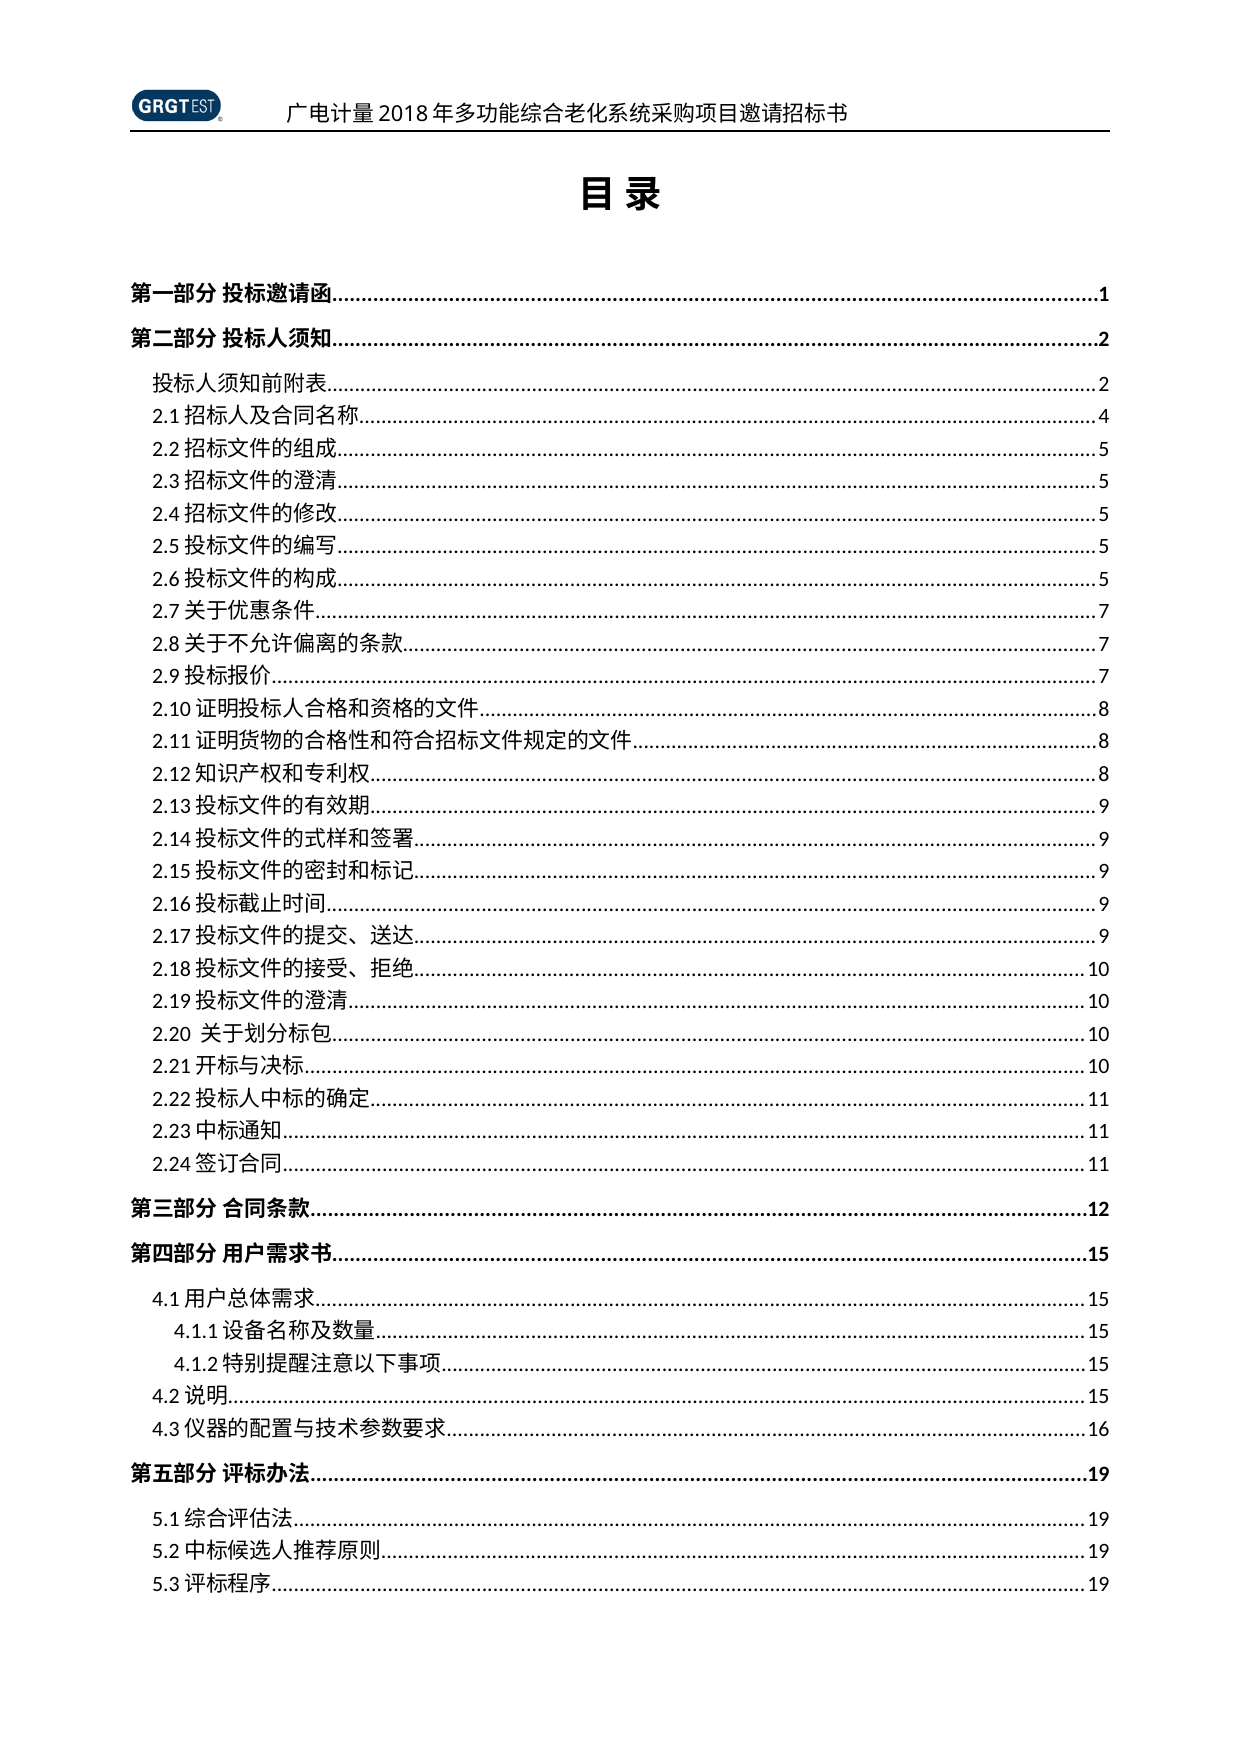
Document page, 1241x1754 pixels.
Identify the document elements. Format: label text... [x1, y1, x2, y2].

text 2.2招标文件的组成 5 [152, 431, 1110, 463]
text 2.15投标文件的密封和标记 9 [152, 853, 1110, 886]
text 2.16投标截止时间 9 [152, 886, 1110, 918]
text 5.3评标程序 19 [152, 1566, 1110, 1598]
text 4.1.2特别提醒注意以下事项 15 [174, 1346, 1110, 1378]
text 5.1综合评估法 19 [152, 1501, 1110, 1533]
text 2.20 关于划分标包 10 [152, 1016, 1110, 1048]
text 第一部分 投标邀请函 1 [130, 276, 1110, 308]
text 第三部分 合同条款 12 [130, 1191, 1110, 1223]
text 4.2说明 15 [152, 1378, 1110, 1411]
text 2.9投标报价 7 [152, 658, 1110, 691]
picture [129, 88, 224, 122]
text 2.21开标与决标 10 [152, 1048, 1110, 1081]
text 2.4招标文件的修改 5 [152, 496, 1110, 528]
text 第二部分 投标人须知 2 [130, 321, 1110, 353]
text 2.8关于不允许偏离的条款 7 [152, 626, 1110, 658]
text 2.17投标文件的提交、送达 9 [152, 918, 1110, 951]
text 2.13投标文件的有效期 9 [152, 788, 1110, 821]
text 4.1用户总体需求 15 [152, 1281, 1110, 1313]
text 2.5投标文件的编写 5 [152, 528, 1110, 561]
text 5.2中标候选人推荐原则 19 [152, 1533, 1110, 1566]
text 2.6投标文件的构成 5 [152, 561, 1110, 593]
text 2.7关于优惠条件 7 [152, 593, 1110, 626]
subtitle 目 录 [130, 159, 1110, 224]
text 2.1招标人及合同名称 4 [152, 398, 1110, 431]
text 投标人须知前附表 2 [152, 366, 1110, 398]
text 2.14投标文件的式样和签署 9 [152, 821, 1110, 853]
text 2.3招标文件的澄清 5 [152, 463, 1110, 496]
text 2.18投标文件的接受、拒绝 10 [152, 951, 1110, 983]
text 2.11证明货物的合格性和符合招标文件规定的文件 8 [152, 723, 1110, 756]
text 2.10证明投标人合格和资格的文件 8 [152, 691, 1110, 723]
text 2.23中标通知 11 [152, 1113, 1110, 1146]
text 2.24签订合同 11 [152, 1146, 1110, 1178]
text 4.1.1设备名称及数量 15 [174, 1313, 1110, 1346]
text 2.19投标文件的澄清 10 [152, 983, 1110, 1016]
text 2.12知识产权和专利权 8 [152, 756, 1110, 788]
text 第四部分 用户需求书 15 [130, 1236, 1110, 1268]
text 4.3仪器的配置与技术参数要求 16 [152, 1411, 1110, 1443]
text 2.22投标人中标的确定 11 [152, 1081, 1110, 1113]
text 第五部分 评标办法 19 [130, 1456, 1110, 1488]
